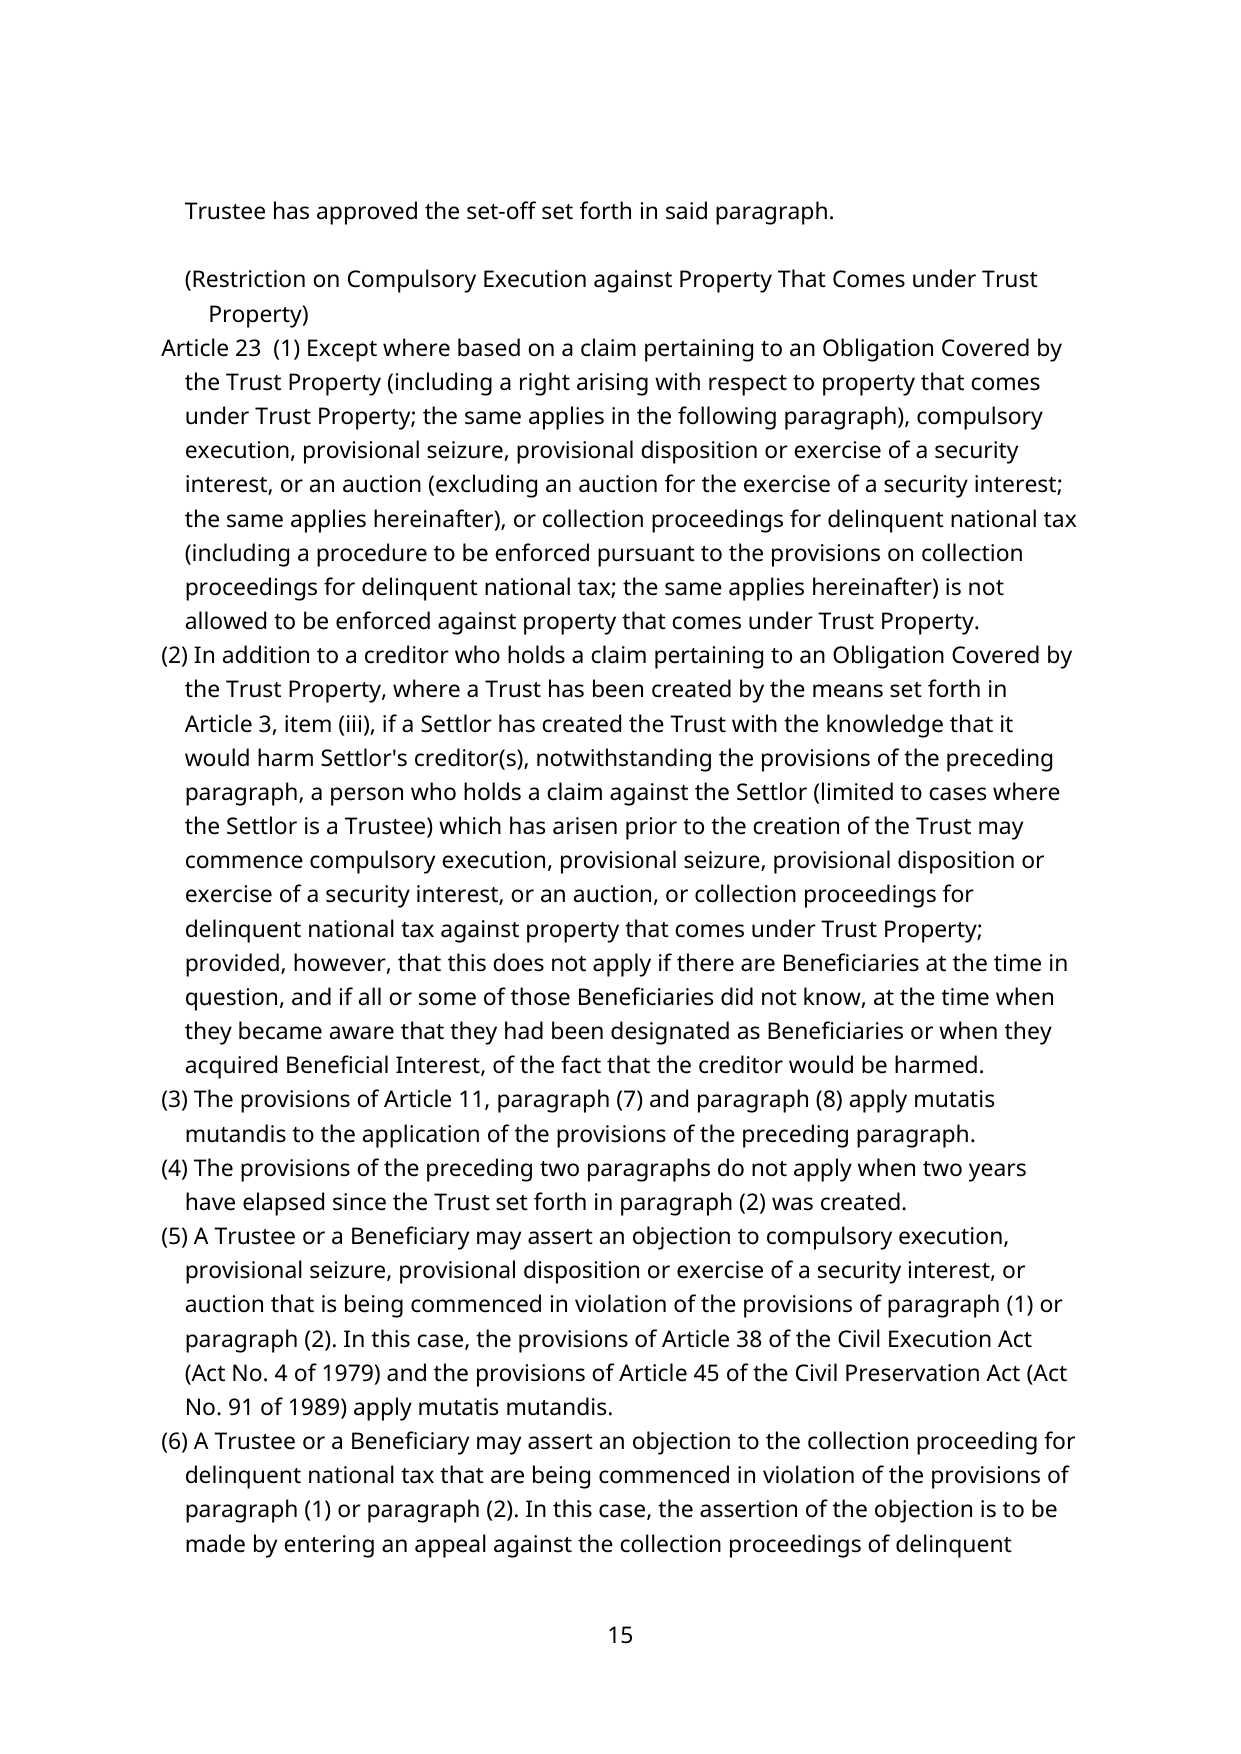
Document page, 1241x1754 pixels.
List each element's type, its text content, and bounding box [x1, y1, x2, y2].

text (5) A Trustee or a Beneficiary may assert an objection to compulsory execution, provisional seizure, provisional disposition or exercise of a security interest, or auction that is being commenced in violation of the provisions of paragraph (1) or paragraph (2). In this case, the provisions of Article 38 of the Civil Execution Act (Act No. 4 of 1979) and the provisions of Article 45 of the Civil Preservation Act (Act No. 91 of 1989) apply mutatis mutandis. [161, 1219, 1079, 1424]
text (Restriction on Compulsory Execution against Property That Comes under Trust Property) [184, 262, 1079, 330]
text (2) In addition to a creditor who holds a claim pertaining to an Obligation Covered by the Trust Property, where a Trust has been created by the means set forth in Article 3, item (iii), if a Settlor has created the Trust with the knowledge that it would harm Settlor's creditor(s), notwithstanding the provisions of the preceding paragraph, a person who holds a claim against the Settlor (limited to cases where the Settlor is a Trustee) which has arisen prior to the creation of the Trust may commence compulsory execution, provisional seizure, provisional disposition or exercise of a security interest, or an auction, or collection proceedings for delinquent national tax against property that comes under Trust Property; provided, however, that this does not apply if there are Beneficiaries at the time in question, and if all or some of those Beneficiaries did not know, at the time when they became aware that they had been designated as Beneficiaries or when they acquired Beneficial Interest, of the fact that the creditor would be harmed. [161, 638, 1079, 1082]
text (3) The provisions of Article 11, paragraph (7) and paragraph (8) apply mutatis mutandis to the application of the provisions of the preceding paragraph. [161, 1082, 1079, 1150]
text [161, 194, 1079, 228]
text Article 23 (1) Except where based on a claim pertaining to an Obligation Covered by the Trust Property (including a right arising with respect to property that comes under Trust Property; the same applies in the following paragraph), compulsory execution, provisional seizure, provisional disposition or exercise of a security interest, or an auction (excluding an auction for the exercise of a security interest; the same applies hereinafter), or collection proceedings for delinquent national tax (including a procedure to be enforced pursuant to the provisions on collection proceedings for delinquent national tax; the same applies hereinafter) is not allowed to be enforced against property that comes under Trust Property. [161, 330, 1079, 638]
text (4) The provisions of the preceding two paragraphs do not apply when two years have elapsed since the Trust set forth in paragraph (2) was created. [161, 1150, 1079, 1219]
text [161, 1424, 1079, 1560]
